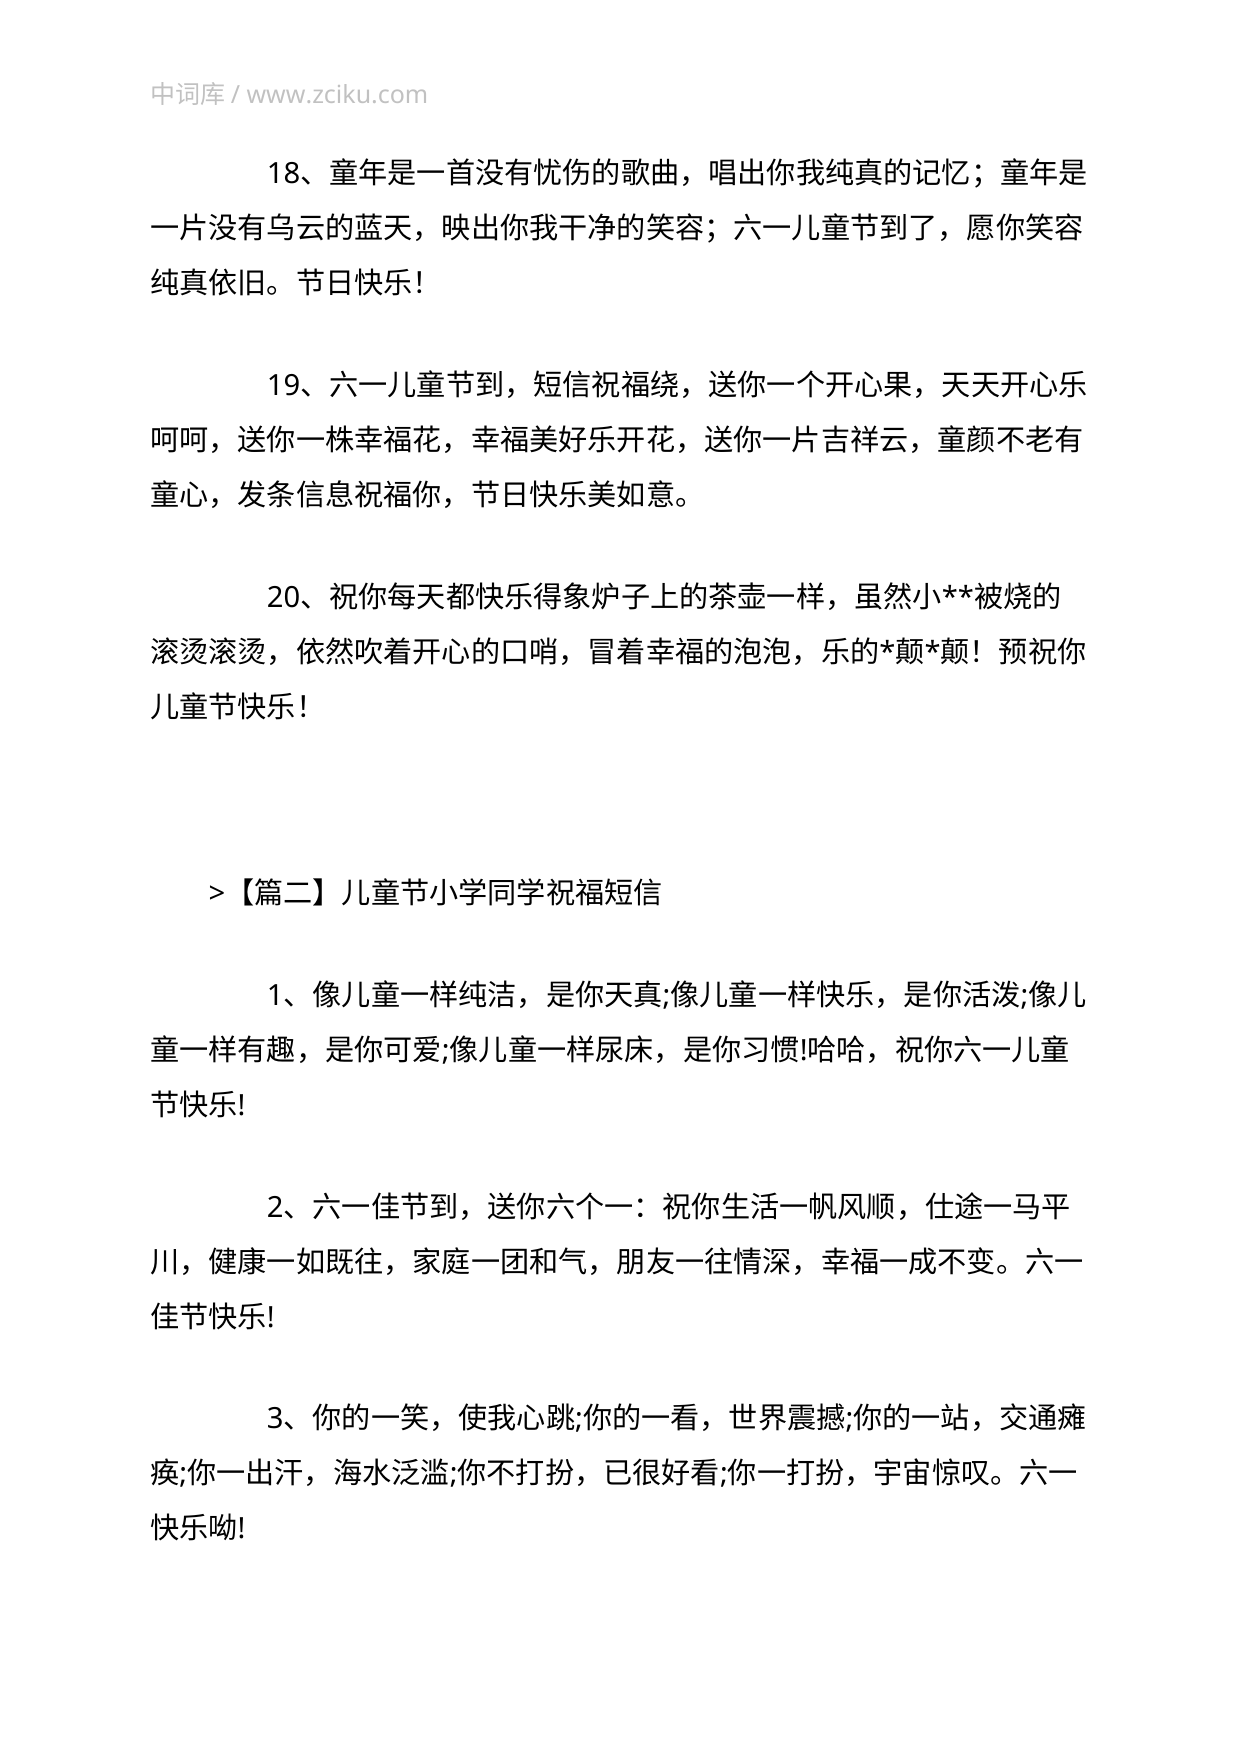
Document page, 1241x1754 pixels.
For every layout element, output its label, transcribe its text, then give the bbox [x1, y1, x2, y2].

text 2、六一佳节到，送你六个一：祝你生活一帆风顺，仕途一马平川，健康一如既往，家庭一团和气，朋友一往情深，幸福一成不变。六一佳节快乐! [150, 1183, 1090, 1336]
text >【篇二】儿童节小学同学祝福短信 [150, 869, 1090, 912]
text 1、像儿童一样纯洁，是你天真;像儿童一样快乐，是你活泼;像儿童一样有趣，是你可爱;像儿童一样尿床，是你习惯!哈哈，祝你六一儿童节快乐! [150, 971, 1090, 1124]
text 20、祝你每天都快乐得象炉子上的茶壶一样，虽然小**被烧的滚烫滚烫，依然吹着开心的口哨，冒着幸福的泡泡，乐的*颠*颠！预祝你儿童节快乐！ [150, 573, 1090, 726]
text 18、童年是一首没有忧伤的歌曲，唱出你我纯真的记忆；童年是一片没有乌云的蓝天，映出你我干净的笑容；六一儿童节到了，愿你笑容纯真依旧。节日快乐！ [150, 150, 1090, 302]
text 19、六一儿童节到，短信祝福绕，送你一个开心果，天天开心乐呵呵，送你一株幸福花，幸福美好乐开花，送你一片吉祥云，童颜不老有童心，发条信息祝福你，节日快乐美如意。 [150, 362, 1090, 514]
text 3、你的一笑，使我心跳;你的一看，世界震撼;你的一站，交通瘫痪;你一出汗，海水泛滥;你不打扮，已很好看;你一打扮，宇宙惊叹。六一快乐呦! [150, 1395, 1090, 1547]
